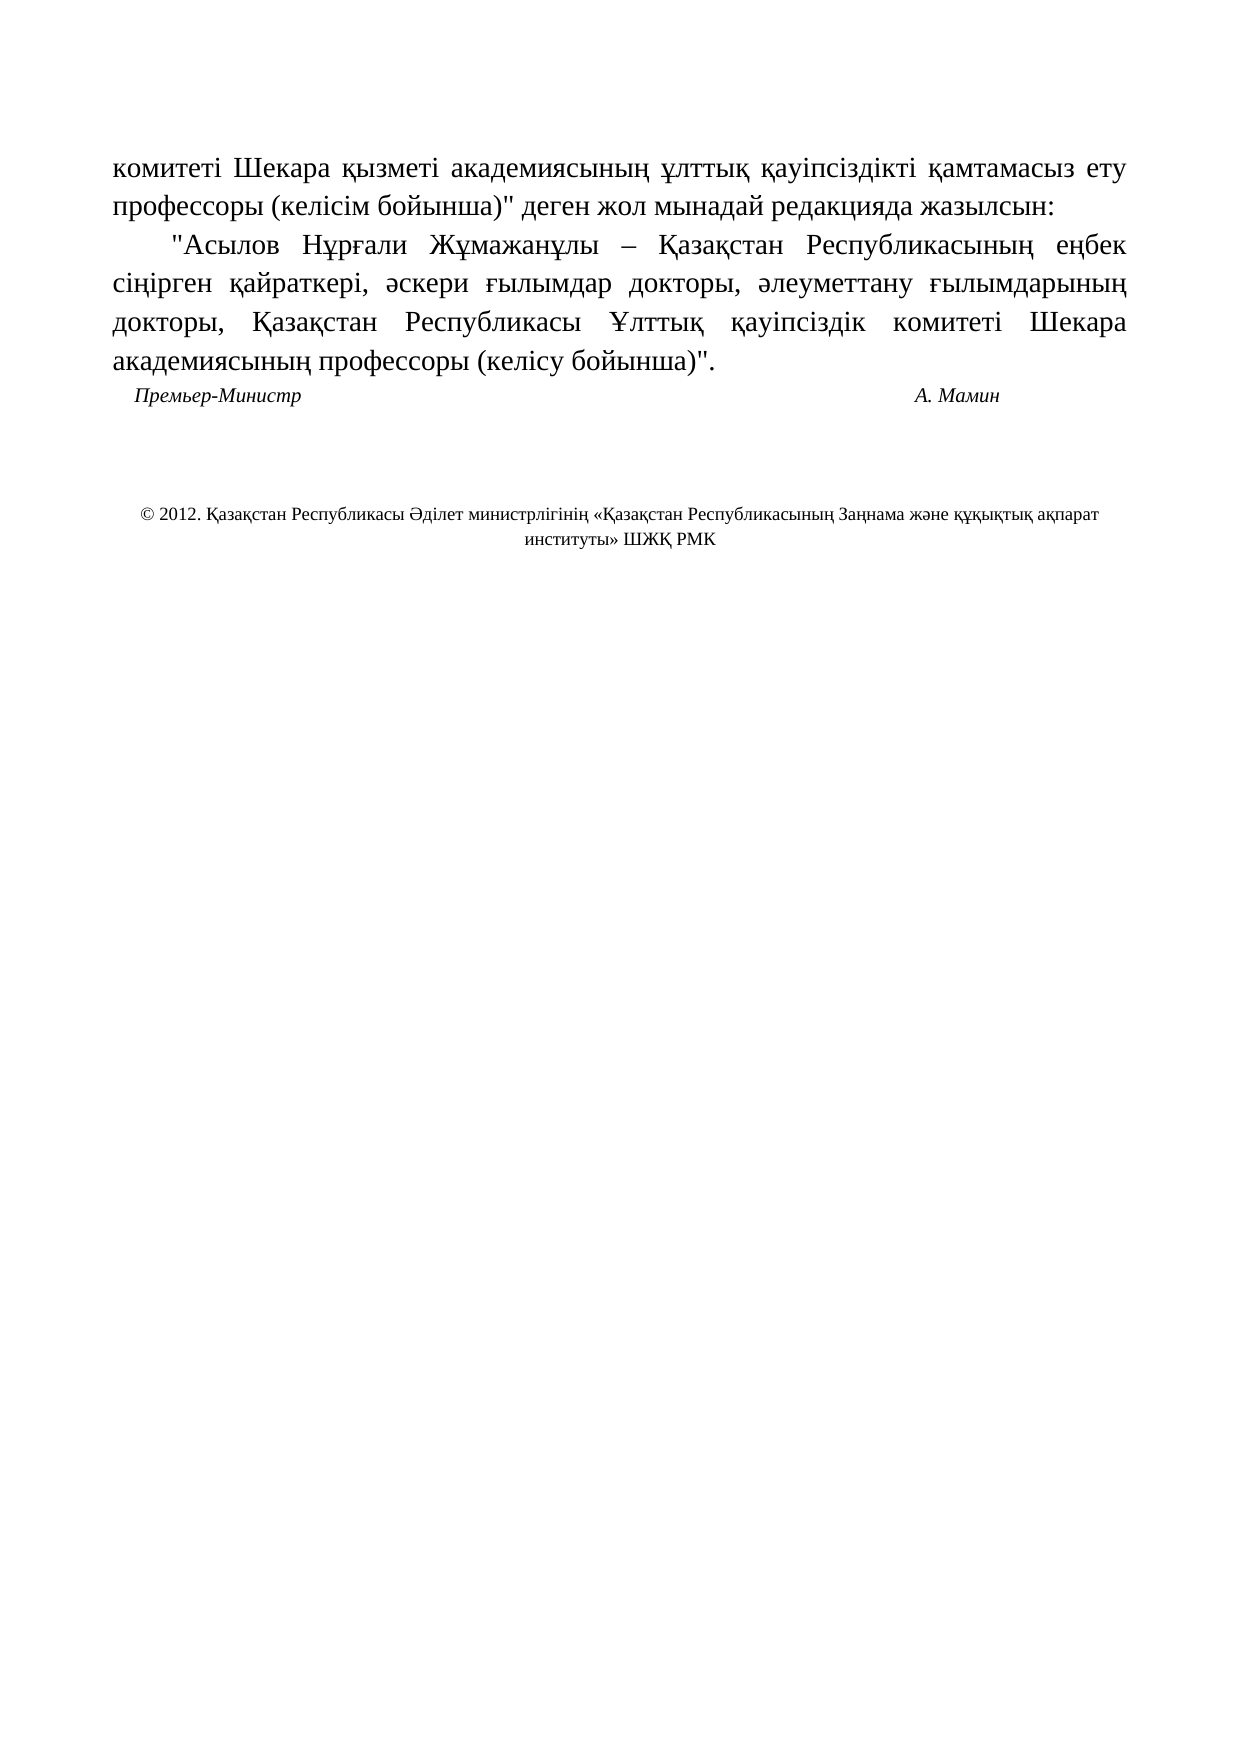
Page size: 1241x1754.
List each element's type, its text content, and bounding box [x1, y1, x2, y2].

text © 2012. Қазақстан Республикасы Әділет министрлігінің «Қазақстан Республикасының Заңнама және құқықтық ақпарат институты» ШЖҚ РМК [112, 503, 1128, 549]
table_header А. Мамин [913, 381, 1240, 412]
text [112, 150, 1128, 222]
table_header Премьер-Министр [101, 381, 913, 412]
text "Асылов Нұрғали Жұмажанұлы – Қазақстан Республикасының еңбек сіңірген қайраткері, әскери ғылымдар докторы, әлеуметтану ғылымдарының докторы, Қазақстан Республикасы Ұлттық қауіпсіздік комитеті Шекара академиясының профессоры (келісу бойынша)". [112, 227, 1128, 376]
